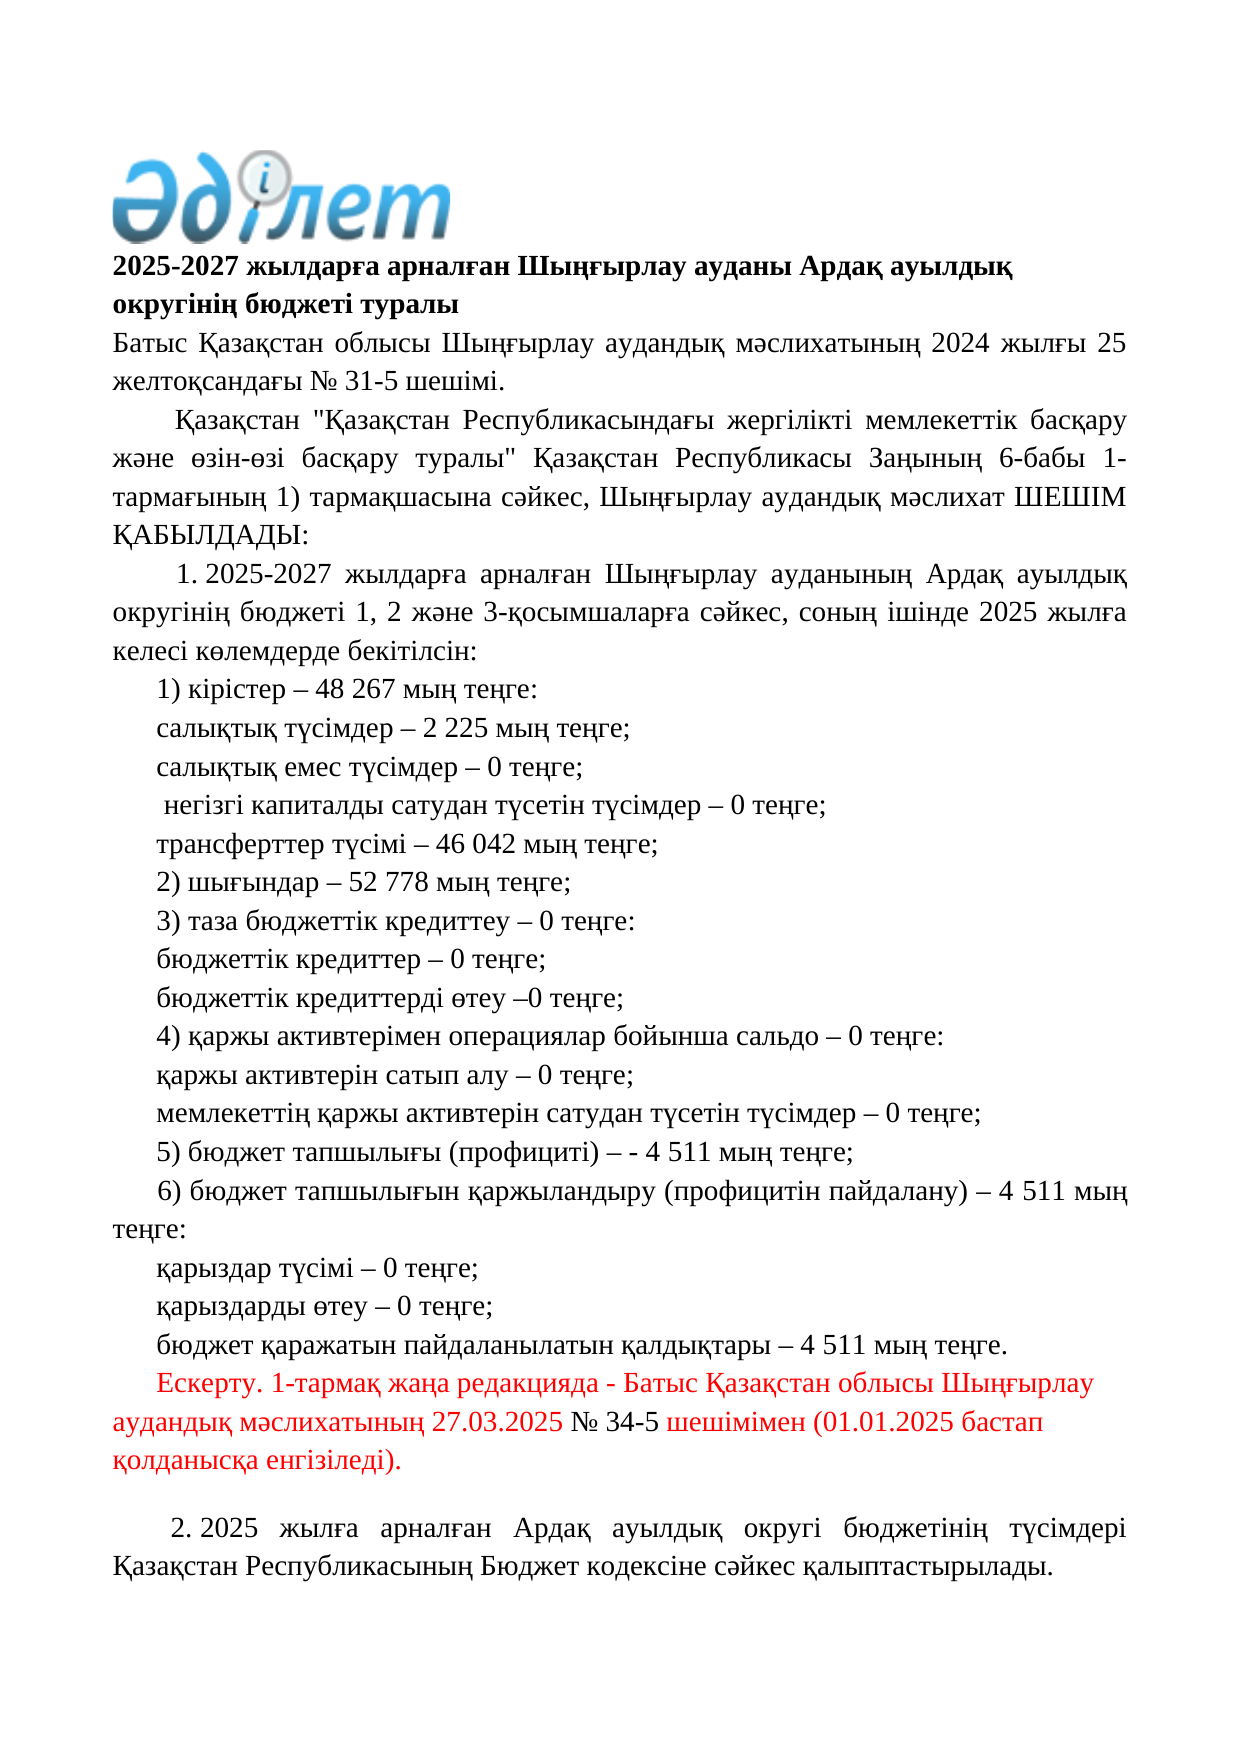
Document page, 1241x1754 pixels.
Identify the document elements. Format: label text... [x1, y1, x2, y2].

text 2. 2025 жылға арналған Ардақ ауылдық округі бюджетінің түсімдері Қазақстан Республикасының Бюджет кодексіне сәйкес қалыптастырылады. [112, 1510, 1128, 1582]
text 1) кірістер – 48 267 мың теңге: [112, 672, 1128, 705]
text 1. 2025-2027 жылдарға арналған Шыңғырлау ауданының Ардақ ауылдық округінің бюджеті 1, 2 және 3-қосымшаларға сәйкес, соның ішінде 2025 жылға келесі көлемдерде бекітілсін: [112, 556, 1128, 667]
text 5) бюджет тапшылығы (профициті) – - 4 511 мың теңге; [112, 1134, 1128, 1168]
text негізгі капиталды сатудан түсетін түсімдер – 0 теңге; [112, 787, 1128, 821]
text 3) таза бюджеттік кредиттеу – 0 теңге: [112, 903, 1128, 936]
text 4) қаржы активтерімен операциялар бойынша сальдо – 0 теңге: [112, 1018, 1128, 1052]
text трансферттер түсімі – 46 042 мың теңге; [112, 826, 1128, 859]
picture [112, 150, 451, 244]
text мемлекеттің қаржы активтерін сатудан түсетін түсімдер – 0 теңге; [112, 1096, 1128, 1129]
text салықтық түсімдер – 2 225 мың теңге; [112, 710, 1128, 744]
text бюджеттік кредиттерді өтеу –0 теңге; [112, 980, 1128, 1013]
text Ескерту. 1-тармақ жаңа редакцияда - Батыс Қазақстан облысы Шыңғырлау аудандық мәслихатының 27.03.2025 № 34-5 шешімімен (01.01.2025 бастап қолданысқа енгізіледі). [112, 1365, 1128, 1506]
text Батыс Қазақстан облысы Шыңғырлау аудандық мәслихатының 2024 жылғы 25 желтоқсандағы № 31-5 шешімі. [112, 325, 1128, 397]
text Қазақстан "Қазақстан Республикасындағы жергілікті мемлекеттік басқару және өзін-өзі басқару туралы" Қазақстан Республикасы Заңының 6-бабы 1-тармағының 1) тармақшасына сәйкес, Шыңғырлау аудандық мәслихат ШЕШІМ ҚАБЫЛДАДЫ: [112, 402, 1128, 551]
text қарыздар түсімі – 0 теңге; [112, 1250, 1128, 1283]
text 6) бюджет тапшылығын қаржыландыру (профицитін пайдалану) – 4 511 мың теңге: [112, 1173, 1128, 1245]
text бюджеттік кредиттер – 0 теңге; [112, 941, 1128, 975]
text 2) шығындар – 52 778 мың теңге; [112, 864, 1128, 898]
text салықтық емес түсімдер – 0 теңге; [112, 749, 1128, 782]
text қарыздарды өтеу – 0 теңге; [112, 1288, 1128, 1322]
text қаржы активтерін сатып алу – 0 теңге; [112, 1057, 1128, 1091]
text 2025-2027 жылдарға арналған Шыңғырлау ауданы Ардақ ауылдық округінің бюджеті туралы [112, 248, 1128, 320]
text бюджет қаражатын пайдаланылатын қалдықтары – 4 511 мың теңге. [112, 1327, 1128, 1360]
